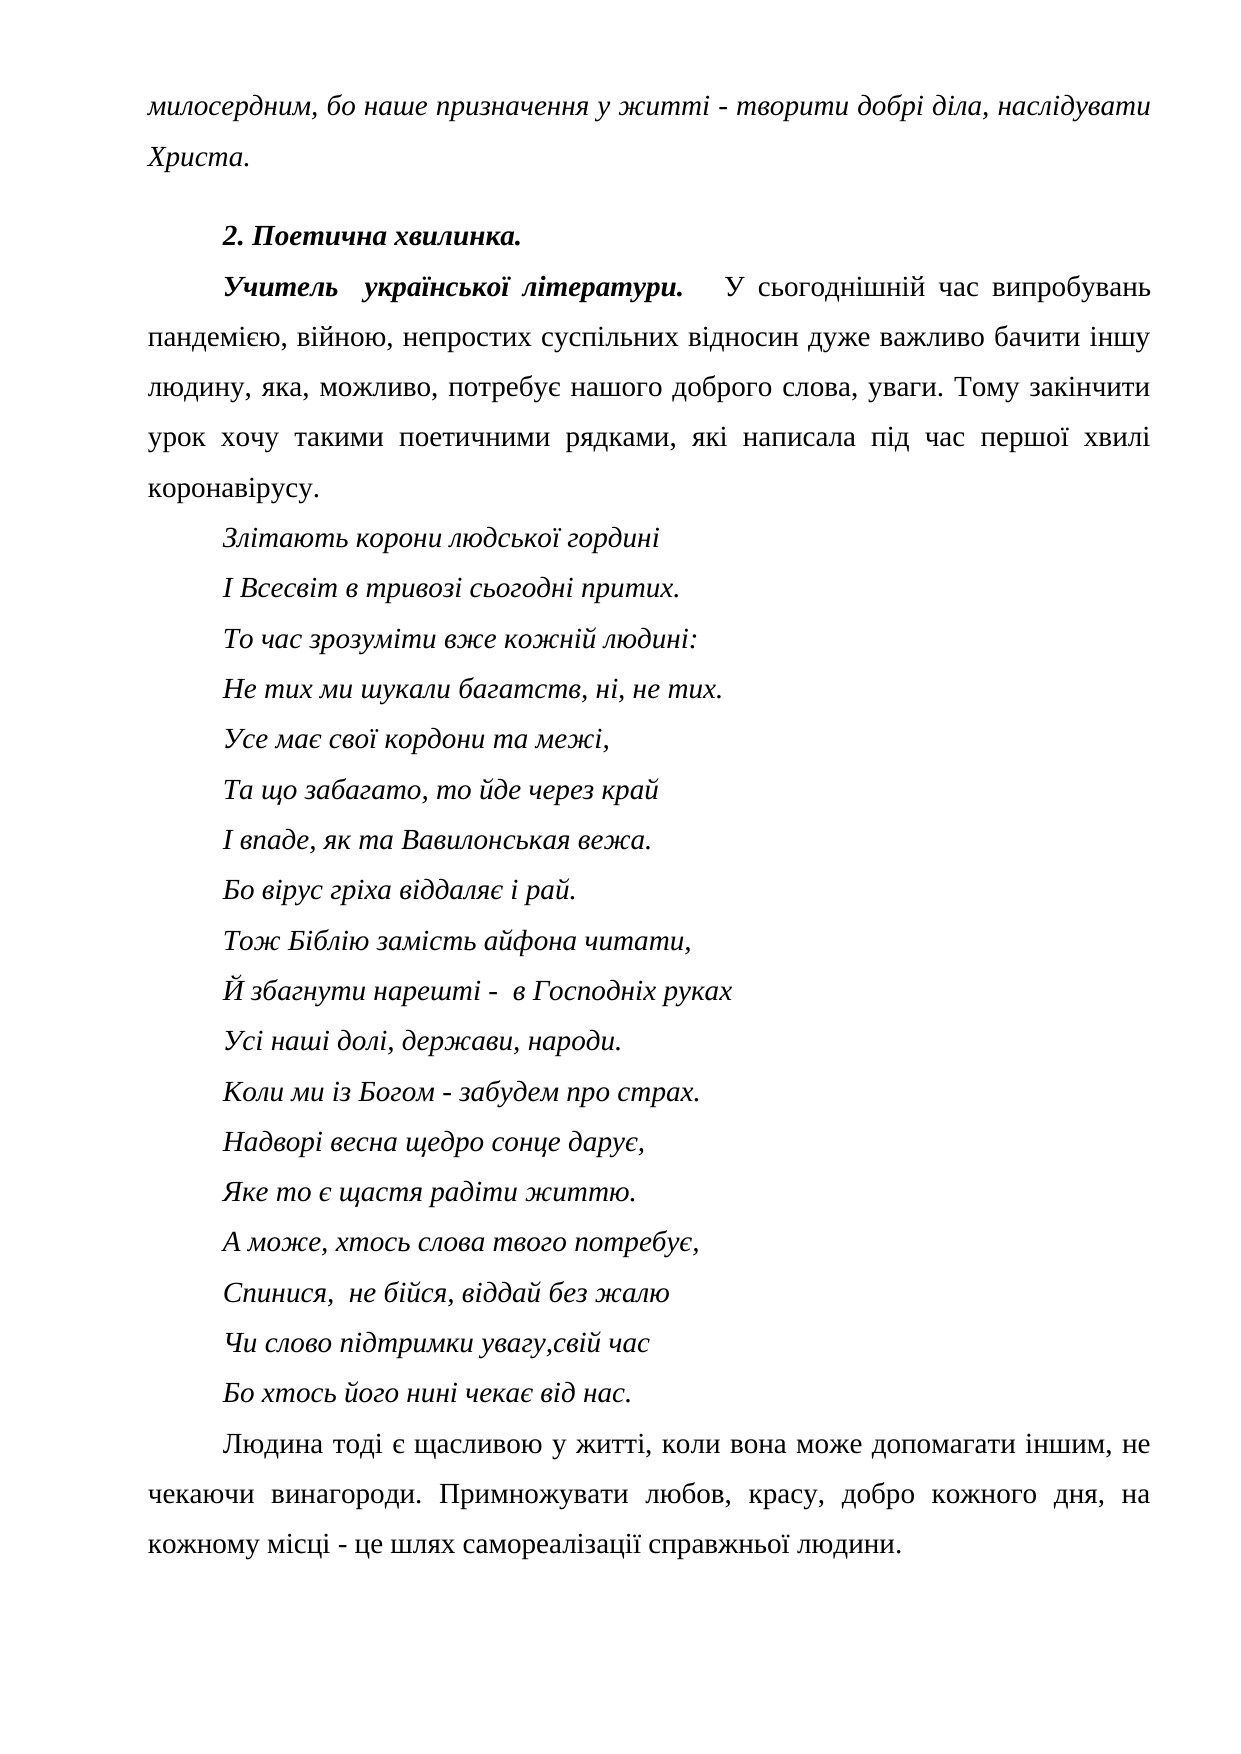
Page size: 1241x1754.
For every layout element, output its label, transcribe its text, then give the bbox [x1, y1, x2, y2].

text Бо вірус гріха віддаляє і рай. [148, 872, 1152, 906]
text Бо хтось його нині чекає від нас. [148, 1376, 1152, 1409]
text Яке то є щастя радіти життю. [148, 1174, 1152, 1208]
text Усі наші долі, держави, народи. [148, 1023, 1152, 1057]
text Усе має свої кордони та межі, [148, 721, 1152, 755]
text Коли ми із Богом - забудем про страх. [148, 1074, 1152, 1107]
text То час зрозуміти вже кожній людині: [148, 621, 1152, 654]
text 2. Поетична хвилинка. [148, 218, 1152, 252]
text А може, хтось слова твого потребує, [148, 1224, 1152, 1258]
text І впаде, як та Вавилонськая вежа. [148, 822, 1152, 856]
text Та що забагато, то йде через край [148, 772, 1152, 805]
text Чи слово підтримки увагу,свій час [148, 1325, 1152, 1359]
text Спинися, не бійся, віддай без жалю [148, 1275, 1152, 1308]
text Учитель української літератури. У сьогоднішній час випробувань пандемією, війною, непростих суспільних відносин дуже важливо бачити іншу людину, яка, можливо, потребує нашого доброго слова, уваги. Тому закінчити урок хочу такими поетичними рядками, які написала під час першої хвилі коронавірусу. [148, 269, 1152, 503]
text Злітають корони людської гордині [148, 520, 1152, 554]
text І Всесвіт в тривозі сьогодні притих. [148, 571, 1152, 604]
text Надворі весна щедро сонце дарує, [148, 1124, 1152, 1157]
text Людина тоді є щасливою у житті, коли вона може допомагати іншим, не чекаючи винагороди. Примножувати любов, красу, добро кожного дня, на кожному місці - це шлях самореалізації справжньої людини. [148, 1426, 1152, 1560]
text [148, 88, 1152, 172]
text Й збагнути нарешті - в Господніх руках [148, 973, 1152, 1007]
text Тож Біблію замість айфона читати, [148, 923, 1152, 956]
text Не тих ми шукали багатств, ні, не тих. [148, 671, 1152, 705]
